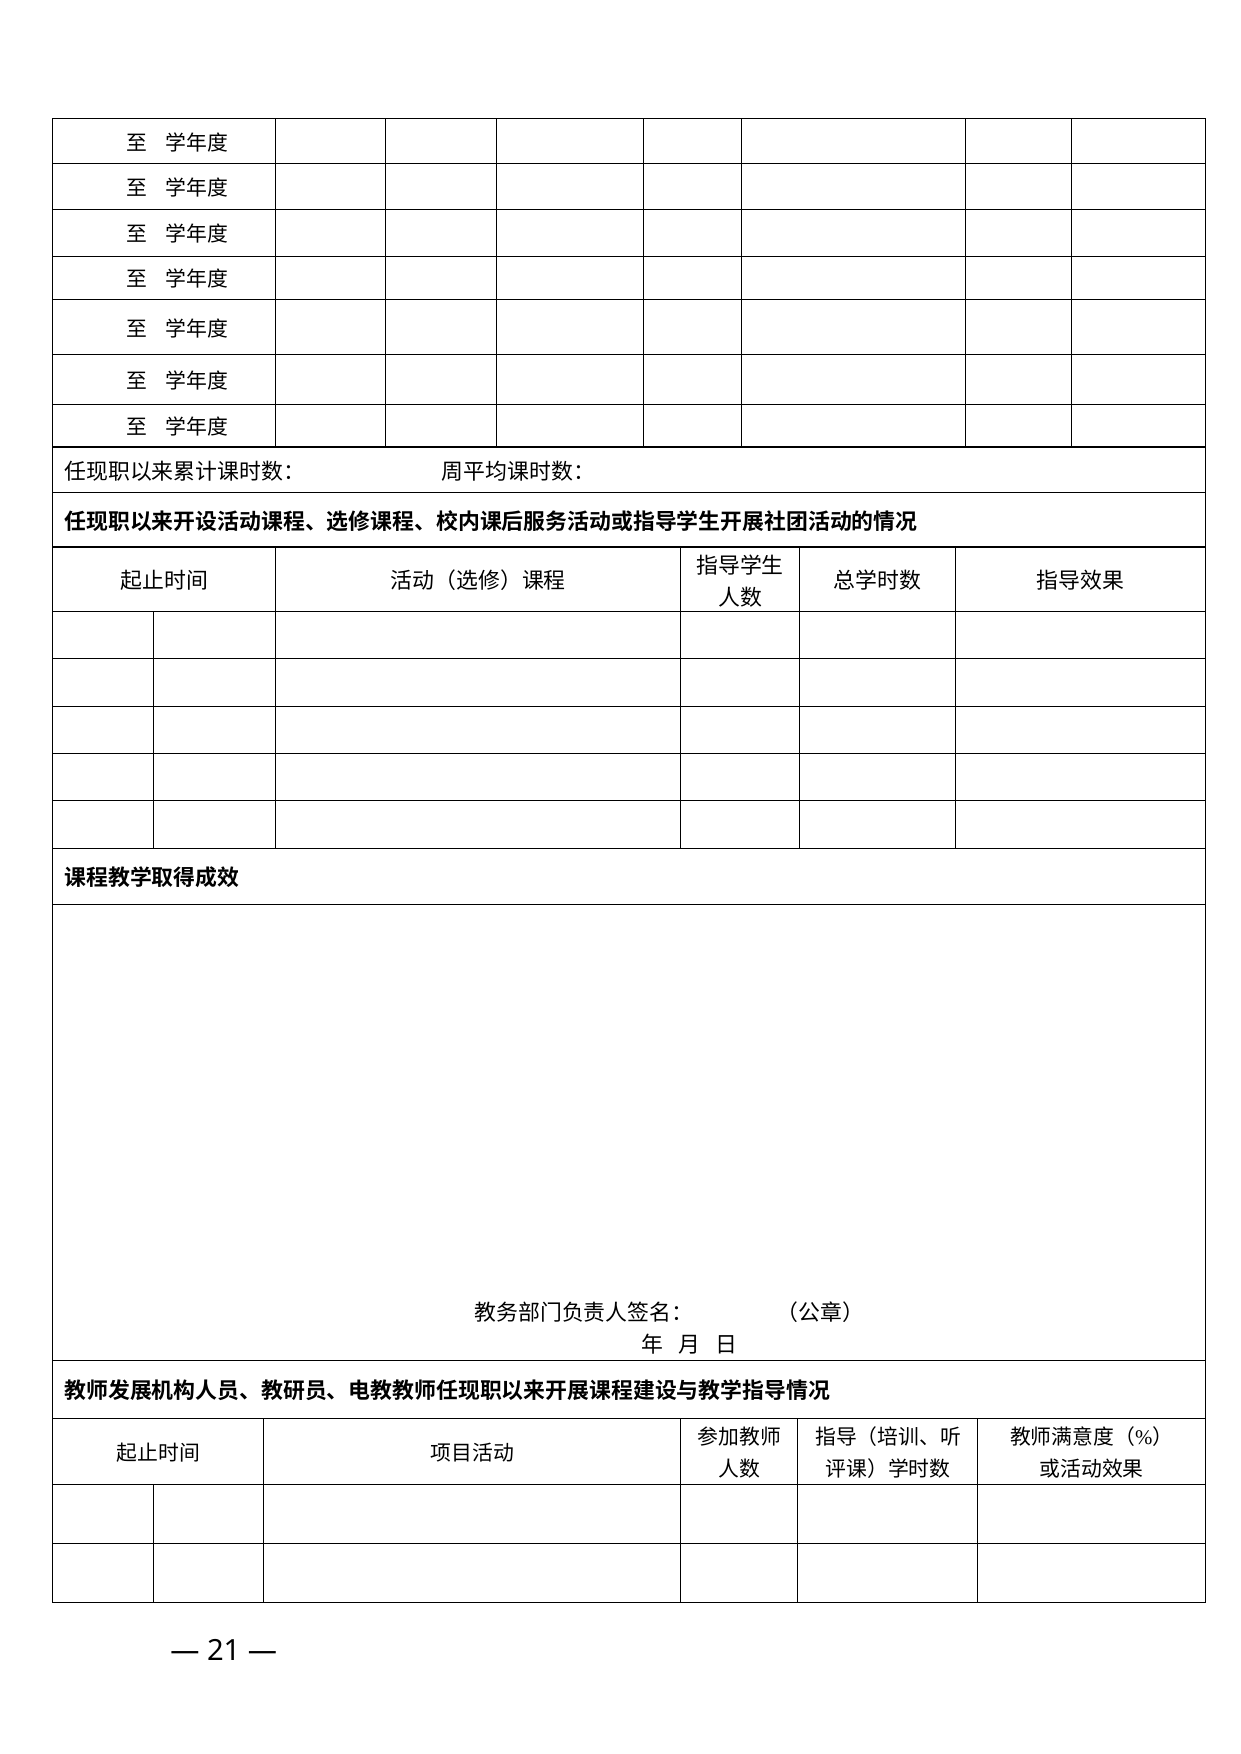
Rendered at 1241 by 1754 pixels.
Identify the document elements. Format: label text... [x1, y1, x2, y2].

table_cell [800, 659, 955, 706]
table_cell [978, 1544, 1205, 1602]
table_cell [154, 801, 275, 847]
table_cell [53, 707, 153, 753]
table_cell [644, 164, 741, 208]
table_cell [800, 612, 955, 658]
table_cell 教务部门负责人签名： （公章） 年 月 日 [53, 905, 1205, 1359]
table_cell 参加教师人数 [681, 1419, 797, 1484]
table_cell 指导效果 [956, 548, 1205, 611]
table_cell 至 学年度 [53, 164, 275, 208]
table_cell [978, 1485, 1205, 1543]
table_cell [386, 210, 496, 256]
table_cell [800, 707, 955, 753]
table_cell [276, 659, 680, 706]
table_cell [681, 612, 799, 658]
table_cell [644, 405, 741, 446]
table_cell [798, 1544, 977, 1602]
table_cell 至 学年度 [53, 257, 275, 298]
table_cell [497, 355, 643, 404]
table_cell [966, 300, 1071, 354]
table_cell [497, 405, 643, 446]
table_cell [53, 612, 153, 658]
table_cell [154, 612, 275, 658]
table_cell 课程教学取得成效 [53, 849, 1205, 903]
table_cell [681, 1544, 797, 1602]
table_cell 起止时间 [53, 548, 275, 611]
table_cell [386, 405, 496, 446]
table_cell 至 学年度 [53, 355, 275, 404]
table_cell [681, 707, 799, 753]
table_cell [1072, 164, 1205, 208]
table_cell [956, 801, 1205, 847]
table_cell [644, 355, 741, 404]
table_cell [742, 405, 965, 446]
table_cell [154, 707, 275, 753]
table_cell [681, 801, 799, 847]
table_cell [276, 257, 385, 298]
table_cell [798, 1485, 977, 1543]
table_cell 至 学年度 [53, 210, 275, 256]
table_cell [742, 164, 965, 208]
table_cell 教师满意度（%） 或活动效果 [978, 1419, 1205, 1484]
table_cell [956, 612, 1205, 658]
table_cell 指导（培训、听评课）学时数 [798, 1419, 977, 1484]
table_cell [1072, 257, 1205, 298]
table_cell [1072, 405, 1205, 446]
table_cell [154, 1485, 263, 1543]
table_cell [276, 801, 680, 847]
table_cell [386, 300, 496, 354]
table_cell 指导学生人数 [681, 548, 799, 611]
table_cell [497, 257, 643, 298]
table_cell [154, 659, 275, 706]
table_cell [497, 300, 643, 354]
table_cell [497, 210, 643, 256]
table_cell [681, 1485, 797, 1543]
table_cell [644, 210, 741, 256]
table_cell [966, 355, 1071, 404]
table_cell [276, 707, 680, 753]
table_cell 至 学年度 [53, 119, 275, 163]
table_cell 总学时数 [800, 548, 955, 611]
table_cell [386, 257, 496, 298]
table_cell [53, 801, 153, 847]
table_cell [154, 1544, 263, 1602]
table_cell [497, 164, 643, 208]
table_cell [276, 355, 385, 404]
table_cell [966, 164, 1071, 208]
table_cell [966, 119, 1071, 163]
table_cell [1072, 119, 1205, 163]
table_cell [956, 754, 1205, 800]
table_cell [742, 257, 965, 298]
table_cell [742, 355, 965, 404]
table_cell [386, 355, 496, 404]
table_cell [742, 210, 965, 256]
table_cell [53, 1485, 153, 1543]
table_cell [53, 1544, 153, 1602]
table_cell [1072, 210, 1205, 256]
table_cell [276, 119, 385, 163]
table_cell [1072, 355, 1205, 404]
table_cell [276, 754, 680, 800]
table_cell 活动（选修）课程 [276, 548, 680, 611]
table_cell [386, 119, 496, 163]
table_cell 起止时间 [53, 1419, 263, 1484]
table_cell [966, 405, 1071, 446]
table_cell [276, 210, 385, 256]
table_cell [956, 707, 1205, 753]
table_cell [276, 405, 385, 446]
table_cell [1072, 300, 1205, 354]
table_cell [497, 119, 643, 163]
table_cell [800, 754, 955, 800]
table_cell 至 学年度 [53, 300, 275, 354]
table_cell [742, 300, 965, 354]
table_cell [966, 257, 1071, 298]
table_cell [681, 754, 799, 800]
table_cell 至 学年度 [53, 405, 275, 446]
table_cell 项目活动 [264, 1419, 680, 1484]
table_cell [742, 119, 965, 163]
table_cell [386, 164, 496, 208]
table_cell [956, 659, 1205, 706]
table_cell [276, 612, 680, 658]
table_cell [276, 164, 385, 208]
table_cell [644, 300, 741, 354]
table_cell [276, 300, 385, 354]
table_cell [966, 210, 1071, 256]
table_cell [264, 1544, 680, 1602]
table_cell [154, 754, 275, 800]
table_cell [800, 801, 955, 847]
table_cell [644, 119, 741, 163]
table_cell [681, 659, 799, 706]
table_cell [264, 1485, 680, 1543]
table_cell [53, 754, 153, 800]
table_cell 任现职以来开设活动课程、选修课程、校内课后服务活动或指导学生开展社团活动的情况 [53, 493, 1205, 546]
table_cell [53, 659, 153, 706]
table_cell 任现职以来累计课时数： 周平均课时数： [53, 448, 1205, 492]
table_cell 教师发展机构人员、教研员、电教教师任现职以来开展课程建设与教学指导情况 [53, 1361, 1205, 1418]
table_cell [644, 257, 741, 298]
